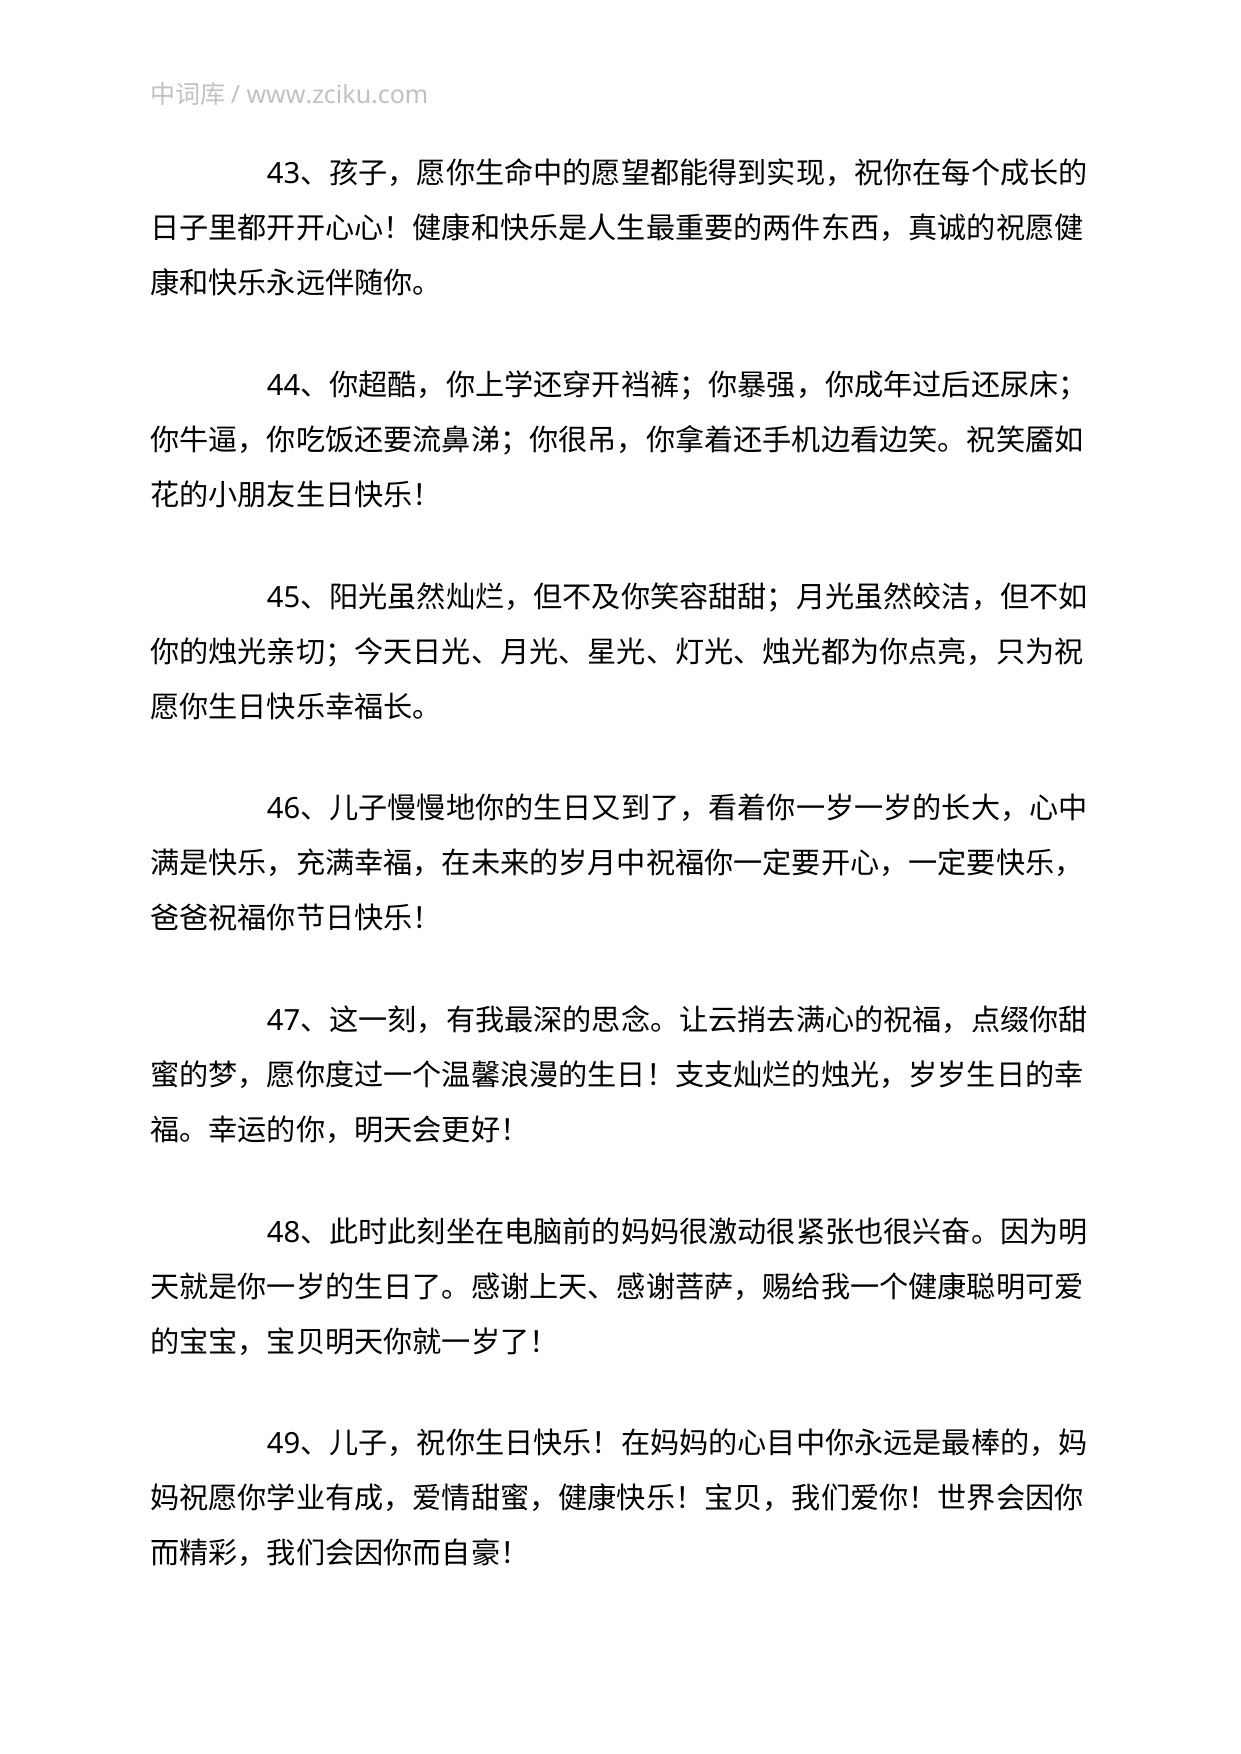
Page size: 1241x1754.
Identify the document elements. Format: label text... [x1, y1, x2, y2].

text 48、此时此刻坐在电脑前的妈妈很激动很紧张也很兴奋。因为明天就是你一岁的生日了。感谢上天、感谢菩萨，赐给我一个健康聪明可爱的宝宝，宝贝明天你就一岁了！ [150, 1208, 1090, 1361]
text 49、儿子，祝你生日快乐！在妈妈的心目中你永远是最棒的，妈妈祝愿你学业有成，爱情甜蜜，健康快乐！宝贝，我们爱你！世界会因你而精彩，我们会因你而自豪！ [150, 1420, 1090, 1572]
text 45、阳光虽然灿烂，但不及你笑容甜甜；月光虽然皎洁，但不如你的烛光亲切；今天日光、月光、星光、灯光、烛光都为你点亮，只为祝愿你生日快乐幸福长。 [150, 573, 1090, 726]
text 47、这一刻，有我最深的思念。让云捎去满心的祝福，点缀你甜蜜的梦，愿你度过一个温馨浪漫的生日！支支灿烂的烛光，岁岁生日的幸福。幸运的你，明天会更好！ [150, 997, 1090, 1149]
text 43、孩子，愿你生命中的愿望都能得到实现，祝你在每个成长的日子里都开开心心！健康和快乐是人生最重要的两件东西，真诚的祝愿健康和快乐永远伴随你。 [150, 150, 1090, 302]
text 46、儿子慢慢地你的生日又到了，看着你一岁一岁的长大，心中满是快乐，充满幸福，在未来的岁月中祝福你一定要开心，一定要快乐，爸爸祝福你节日快乐！ [150, 785, 1090, 937]
text 44、你超酷，你上学还穿开裆裤；你暴强，你成年过后还尿床；你牛逼，你吃饭还要流鼻涕；你很吊，你拿着还手机边看边笑。祝笑靥如花的小朋友生日快乐！ [150, 362, 1090, 514]
